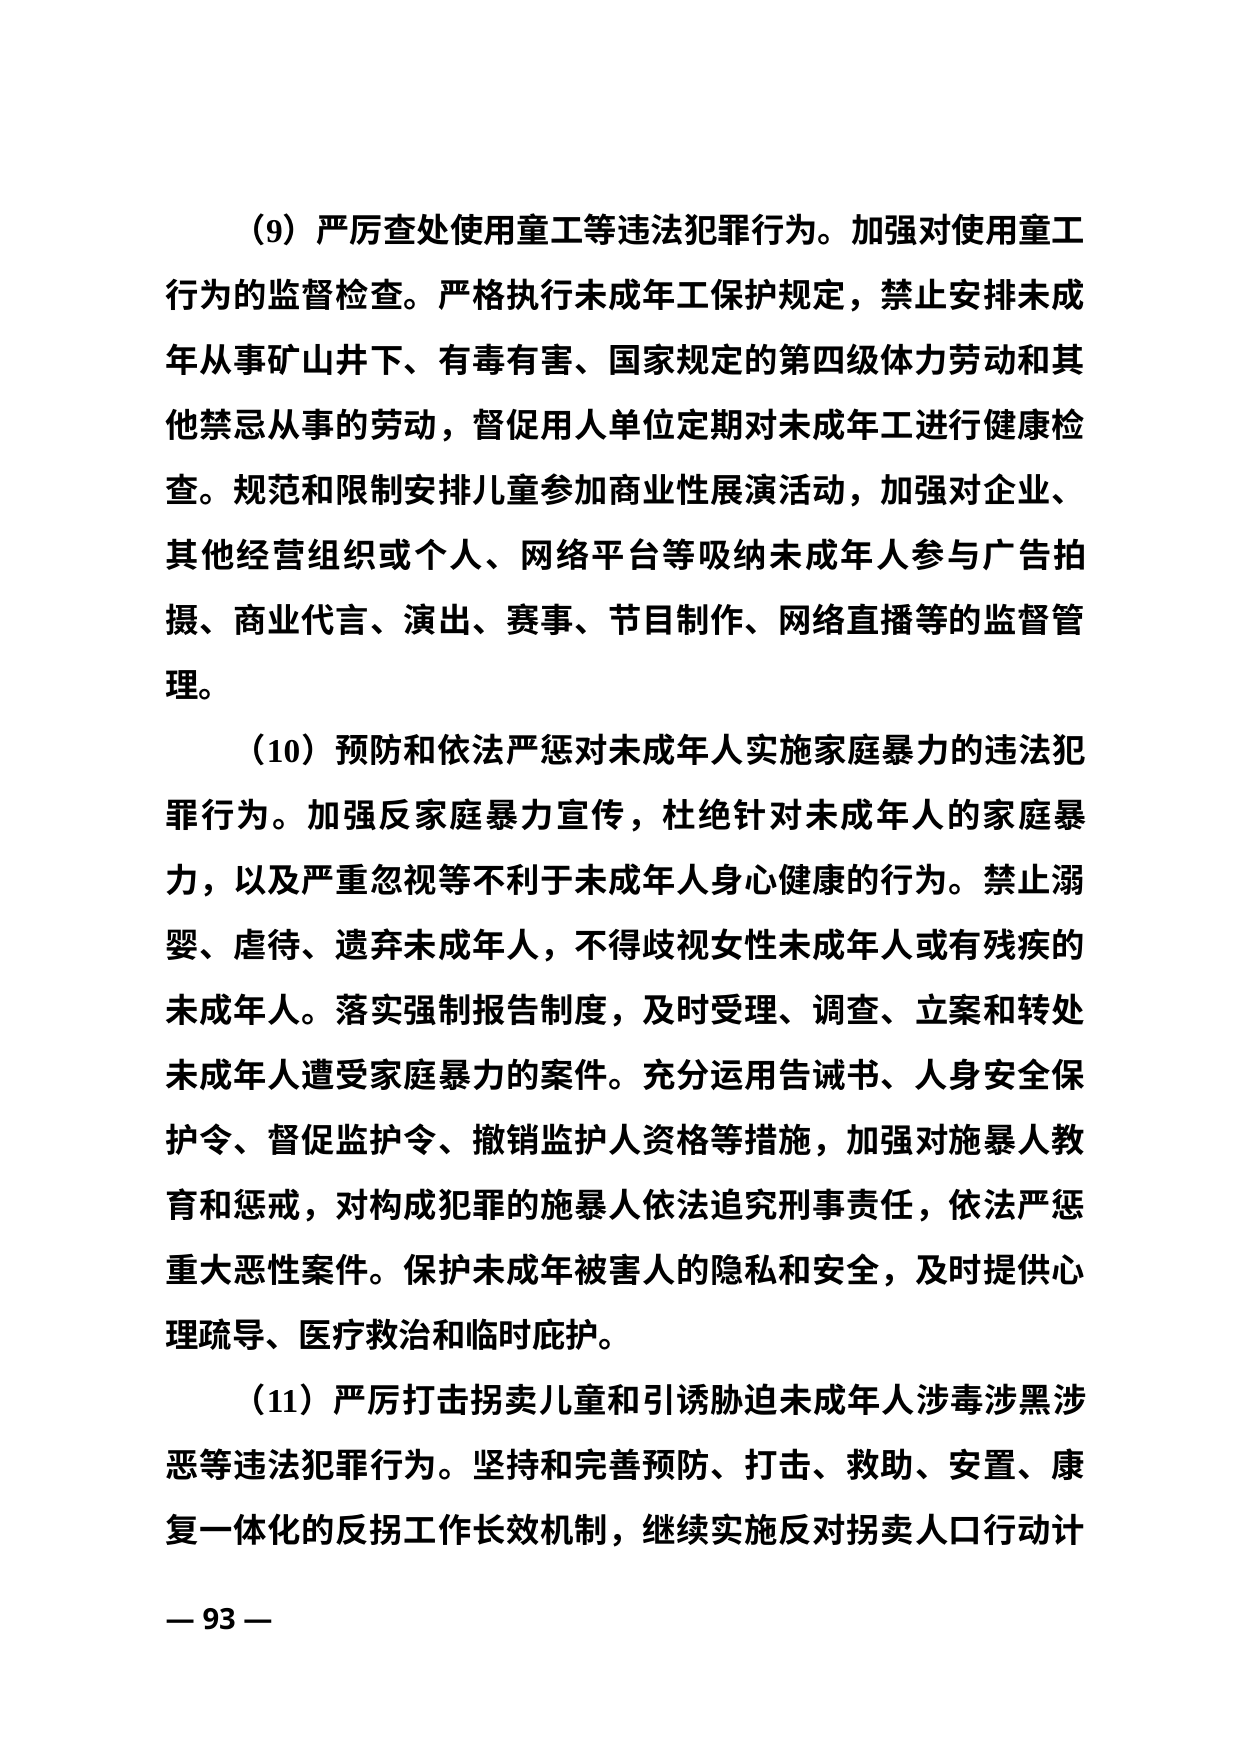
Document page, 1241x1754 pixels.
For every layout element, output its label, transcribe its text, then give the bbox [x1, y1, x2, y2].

text （10）预防和依法严惩对未成年人实施家庭暴力的违法犯罪行为。加强反家庭暴力宣传，杜绝针对未成年人的家庭暴力，以及严重忽视等不利于未成年人身心健康的行为。禁止溺婴、虐待、遗弃未成年人，不得歧视女性未成年人或有残疾的未成年人。落实强制报告制度，及时受理、调查、立案和转处未成年人遭受家庭暴力的案件。充分运用告诫书、人身安全保护令、督促监护令、撤销监护人资格等措施，加强对施暴人教育和惩戒，对构成犯罪的施暴人依法追究刑事责任，依法严惩重大恶性案件。保护未成年被害人的隐私和安全，及时提供心理疏导、医疗救治和临时庇护。 [165, 715, 1087, 1365]
text （9）严厉查处使用童工等违法犯罪行为。加强对使用童工行为的监督检查。严格执行未成年工保护规定，禁止安排未成年从事矿山井下、有毒有害、国家规定的第四级体力劳动和其他禁忌从事的劳动，督促用人单位定期对未成年工进行健康检查。规范和限制安排儿童参加商业性展演活动，加强对企业、其他经营组织或个人、网络平台等吸纳未成年人参与广告拍摄、商业代言、演出、赛事、节目制作、网络直播等的监督管理。 [165, 195, 1087, 715]
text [165, 1365, 1087, 1560]
